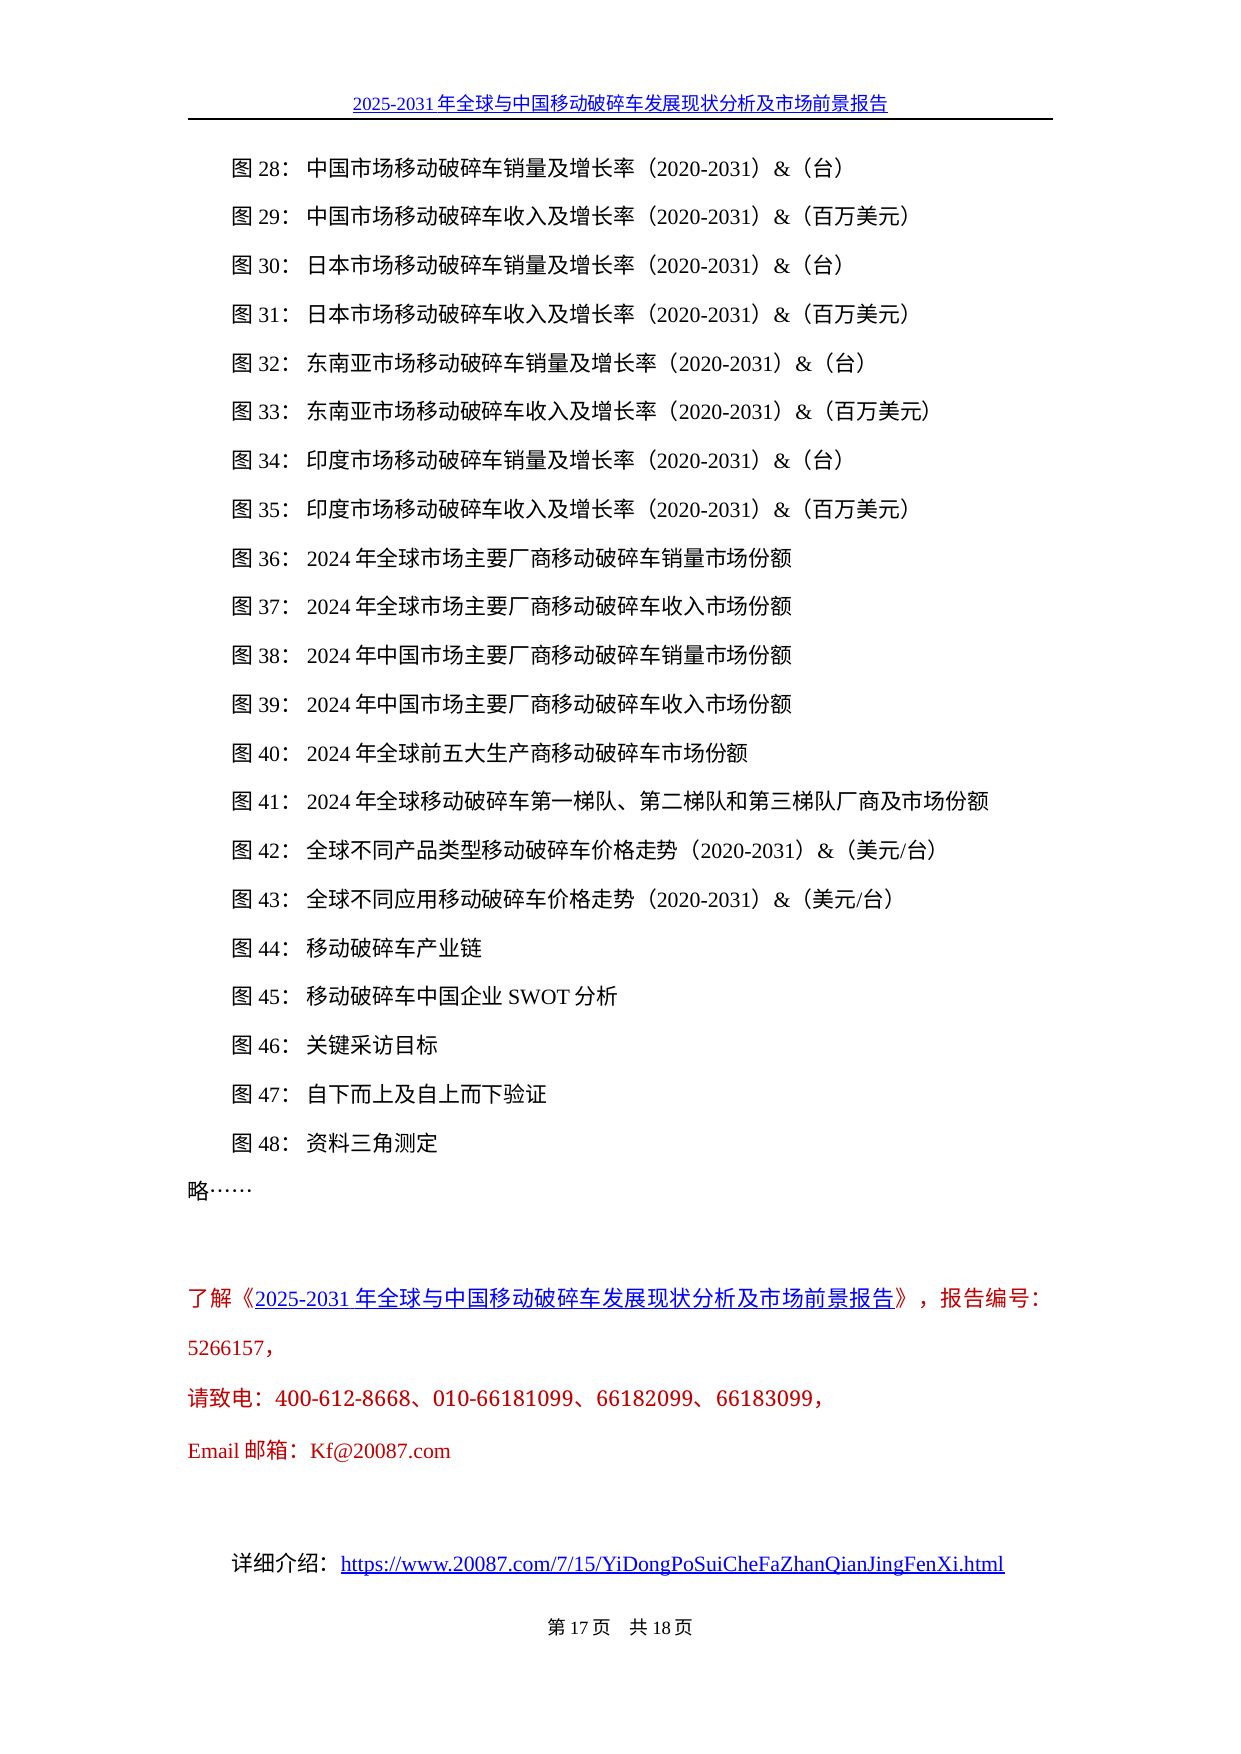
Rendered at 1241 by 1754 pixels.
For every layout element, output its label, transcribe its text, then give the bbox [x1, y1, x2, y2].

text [187, 150, 1053, 1206]
text 了解《2025-2031年全球与中国移动破碎车发展现状分析及市场前景报告》，报告编号：5266157， [187, 1280, 1053, 1362]
text Email邮箱：Kf@20087.com [187, 1432, 1053, 1465]
text 详细介绍：https://www.20087.com/7/15/YiDongPoSuiCheFaZhanQianJingFenXi.html [187, 1545, 1053, 1578]
text 请致电：400-612-8668、010-66181099、66182099、66183099， [187, 1381, 1053, 1413]
